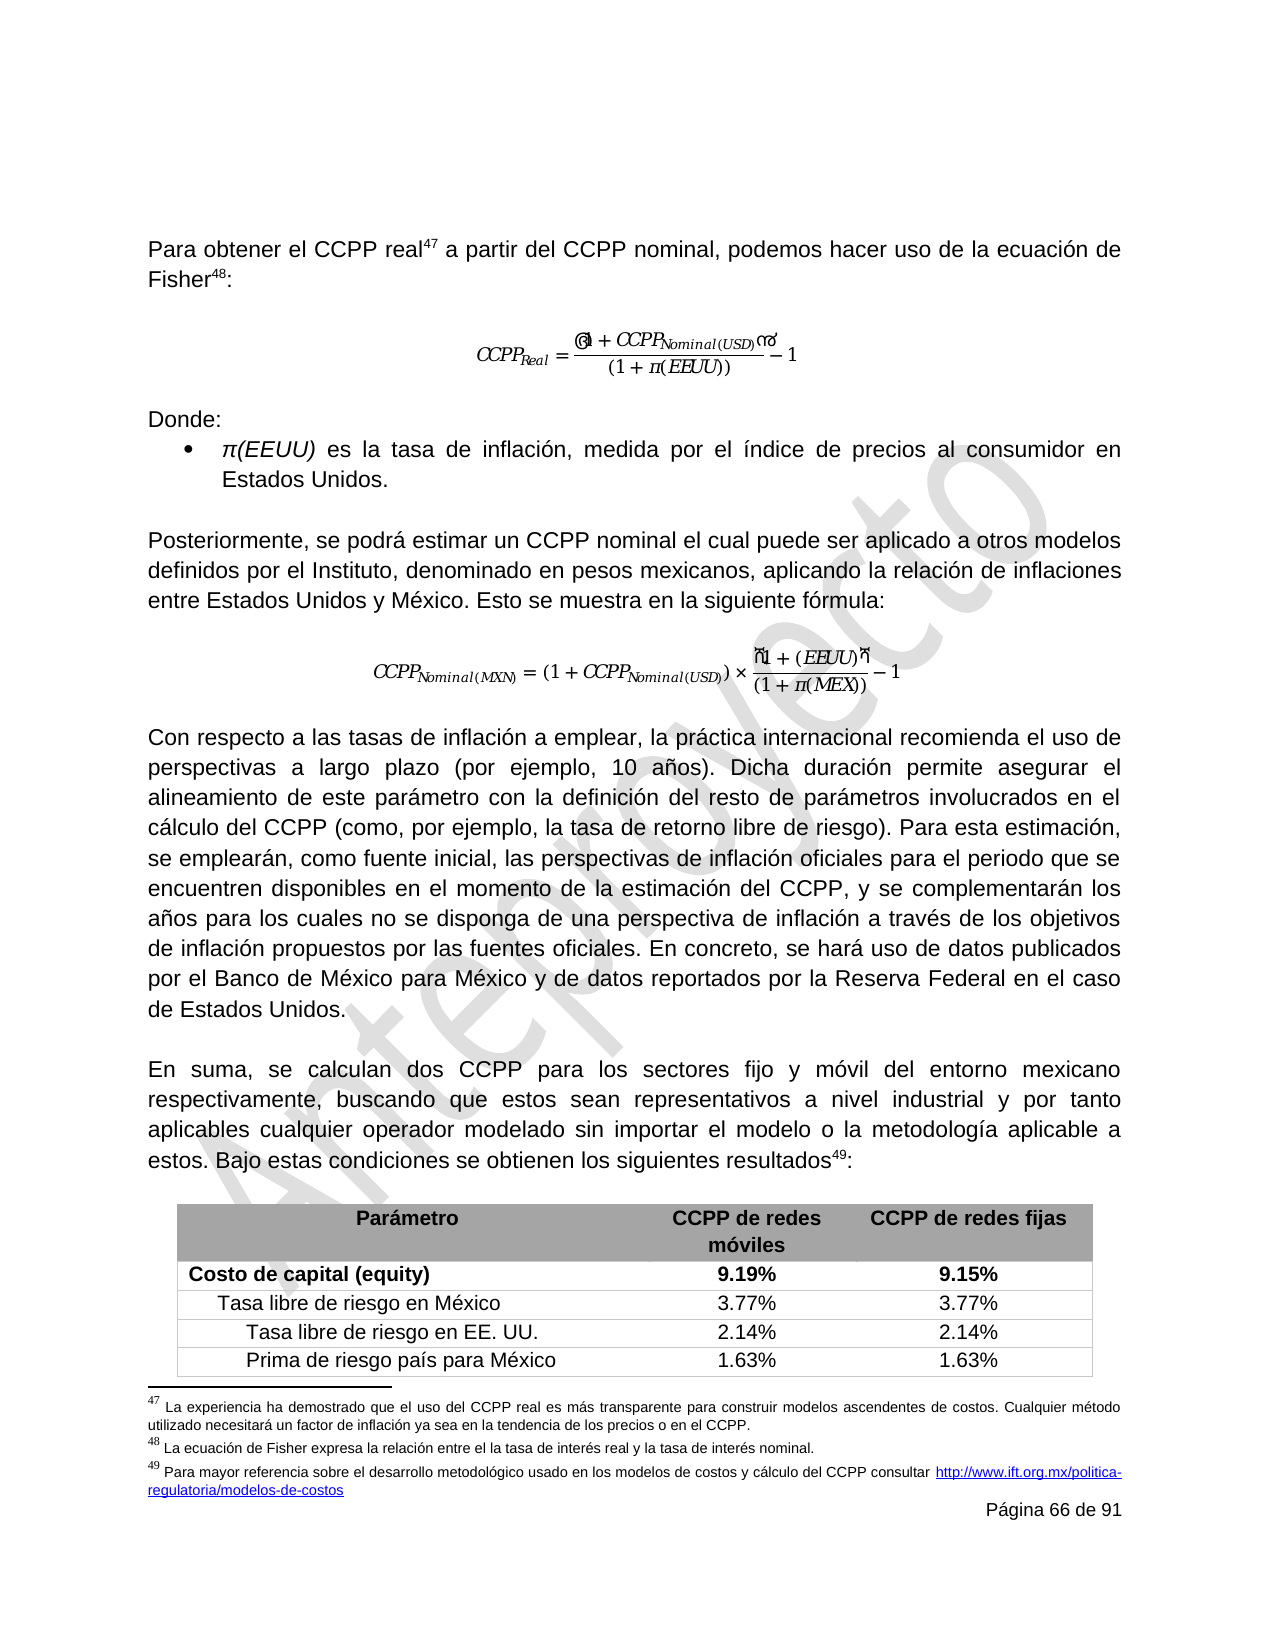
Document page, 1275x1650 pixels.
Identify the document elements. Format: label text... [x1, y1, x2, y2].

text En suma, se calculan dos CCPP para los sectores fijo y móvil del entorno mexicano respectivamente, buscando que estos sean representativos a nivel industrial y por tanto aplicables cualquier operador modelado sin importar el modelo o la metodología aplicable a estos. Bajo estas condiciones se obtienen los siguientes resultados: [148, 1056, 1122, 1173]
table_header Parámetro [178, 1205, 649, 1261]
table_cell Prima de riesgo país para México [178, 1348, 649, 1376]
table_cell 3.77% [649, 1291, 856, 1318]
table_cell 2.14% [856, 1320, 1092, 1347]
table_cell Tasa libre de riesgo en México [178, 1291, 649, 1318]
list π(EEUU) es la tasa de inflación, medida por el índice de precios al consumidor en Estados Unidos. [184, 436, 1122, 493]
table_cell Tasa libre de riesgo en EE. UU. [178, 1320, 649, 1347]
table_cell 3.77% [856, 1291, 1092, 1318]
table_header CCPP de redes móviles [650, 1205, 856, 1261]
table_cell Costo de capital (equity) [178, 1262, 649, 1289]
table_header CCPP de redes fijas [857, 1205, 1092, 1261]
text Donde: [148, 406, 1122, 432]
table_cell 9.15% [856, 1262, 1092, 1289]
text Posteriormente, se podrá estimar un CCPP nominal el cual puede ser aplicado a otros modelos definidos por el Instituto, denominado en pesos mexicanos, aplicando la relación de inflaciones entre Estados Unidos y México. Esto se muestra en la siguiente fórmula: [148, 527, 1122, 614]
table_cell 2.14% [649, 1320, 856, 1347]
table_cell 9.19% [649, 1262, 856, 1289]
text Con respecto a las tasas de inflación a emplear, la práctica internacional recomienda el uso de perspectivas a largo plazo (por ejemplo, 10 años). Dicha duración permite asegurar el alineamiento de este parámetro con la definición del resto de parámetros involucrados en el cálculo del CCPP (como, por ejemplo, la tasa de retorno libre de riesgo). Para esta estimación, se emplearán, como fuente inicial, las perspectivas de inflación oficiales para el periodo que se encuentren disponibles en el momento de la estimación del CCPP, y se complementarán los años para los cuales no se disponga de una perspectiva de inflación a través de los objetivos de inflación propuestos por las fuentes oficiales. En concreto, se hará uso de datos publicados por el Banco de México para México y de datos reportados por la Reserva Federal en el caso de Estados Unidos. [148, 724, 1122, 1022]
table_cell 1.63% [649, 1348, 856, 1376]
table_cell 1.63% [856, 1348, 1092, 1376]
text Para obtener el CCPP real a partir del CCPP nominal, podemos hacer uso de la ecuación de Fisher: [148, 236, 1122, 293]
